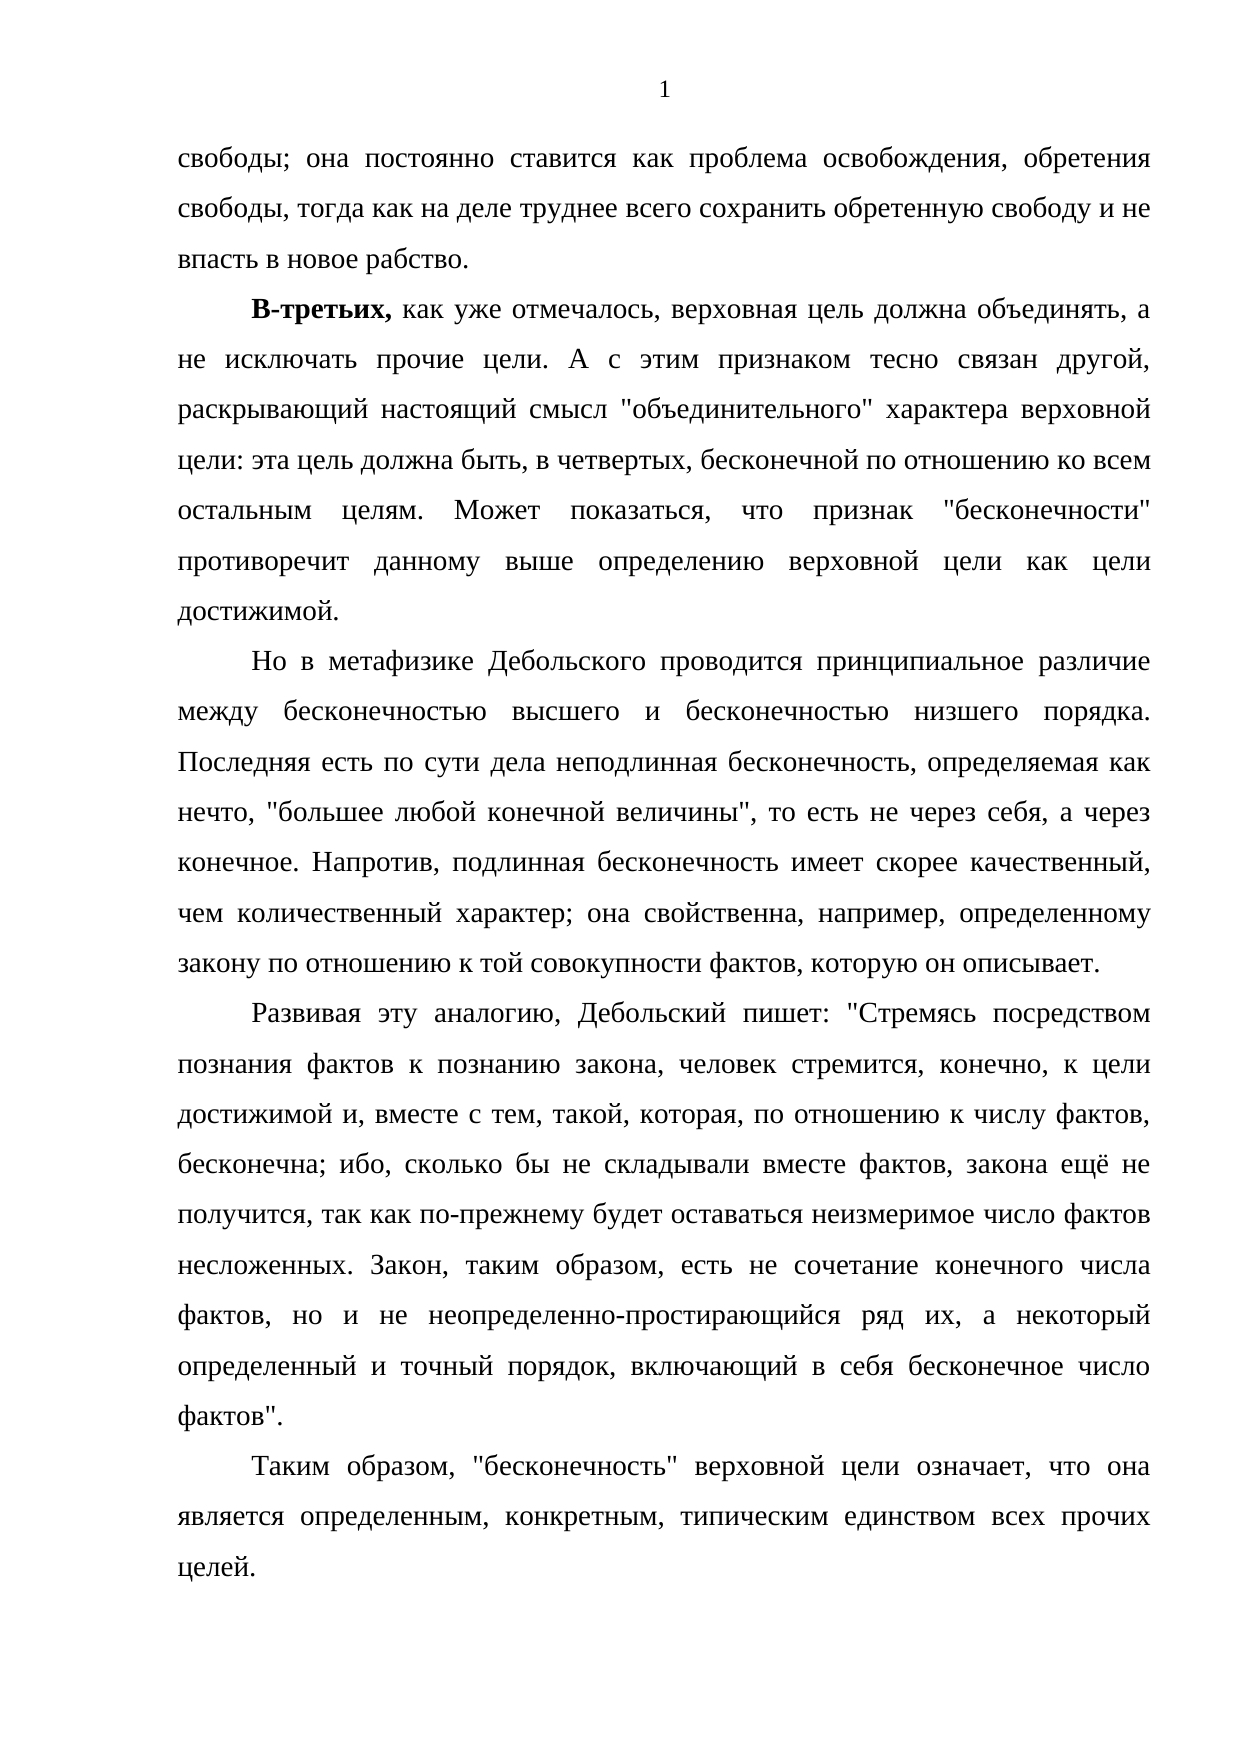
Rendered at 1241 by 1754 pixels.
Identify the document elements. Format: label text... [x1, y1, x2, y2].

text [177, 140, 1152, 274]
text Развивая эту аналогию, Дебольский пишет: "Стремясь посредством познания фактов к познанию закона, человек стремится, конечно, к цели достижимой и, вместе с тем, такой, которая, по отношению к числу фактов, бесконечна; ибо, сколько бы не складывали вместе фактов, закона ещё не получится, так как по-прежнему будет оставаться неизмеримое число фактов несложенных. Закон, таким образом, есть не сочетание конечного числа фактов, но и не неопределенно-простирающийся ряд их, а некоторый определенный и точный порядок, включающий в себя бесконечное число фактов". [177, 995, 1152, 1431]
text Таким образом, "бесконечность" верховной цели означает, что она является определенным, конкретным, типическим единством всех прочих целей. [177, 1448, 1152, 1582]
text В-третьих, как уже отмечалось, верховная цель должна объединять, а не исключать прочие цели. А с этим признаком тесно связан другой, раскрывающий настоящий смысл "объединительного" характера верховной цели: эта цель должна быть, в четвертых, бесконечной по отношению ко всем остальным целям. Может показаться, что признак "бесконечности" противоречит данному выше определению верховной цели как цели достижимой. [177, 291, 1152, 626]
text Но в метафизике Дебольского проводится принципиальное различие между бесконечностью высшего и бесконечностью низшего порядка. Последняя есть по сути дела неподлинная бесконечность, определяемая как нечто, "большее любой конечной величины", то есть не через себя, а через конечное. Напротив, подлинная бесконечность имеет скорее качественный, чем количественный характер; она свойственна, например, определенному закону по отношению к той совокупности фактов, которую он описывает. [177, 643, 1152, 979]
